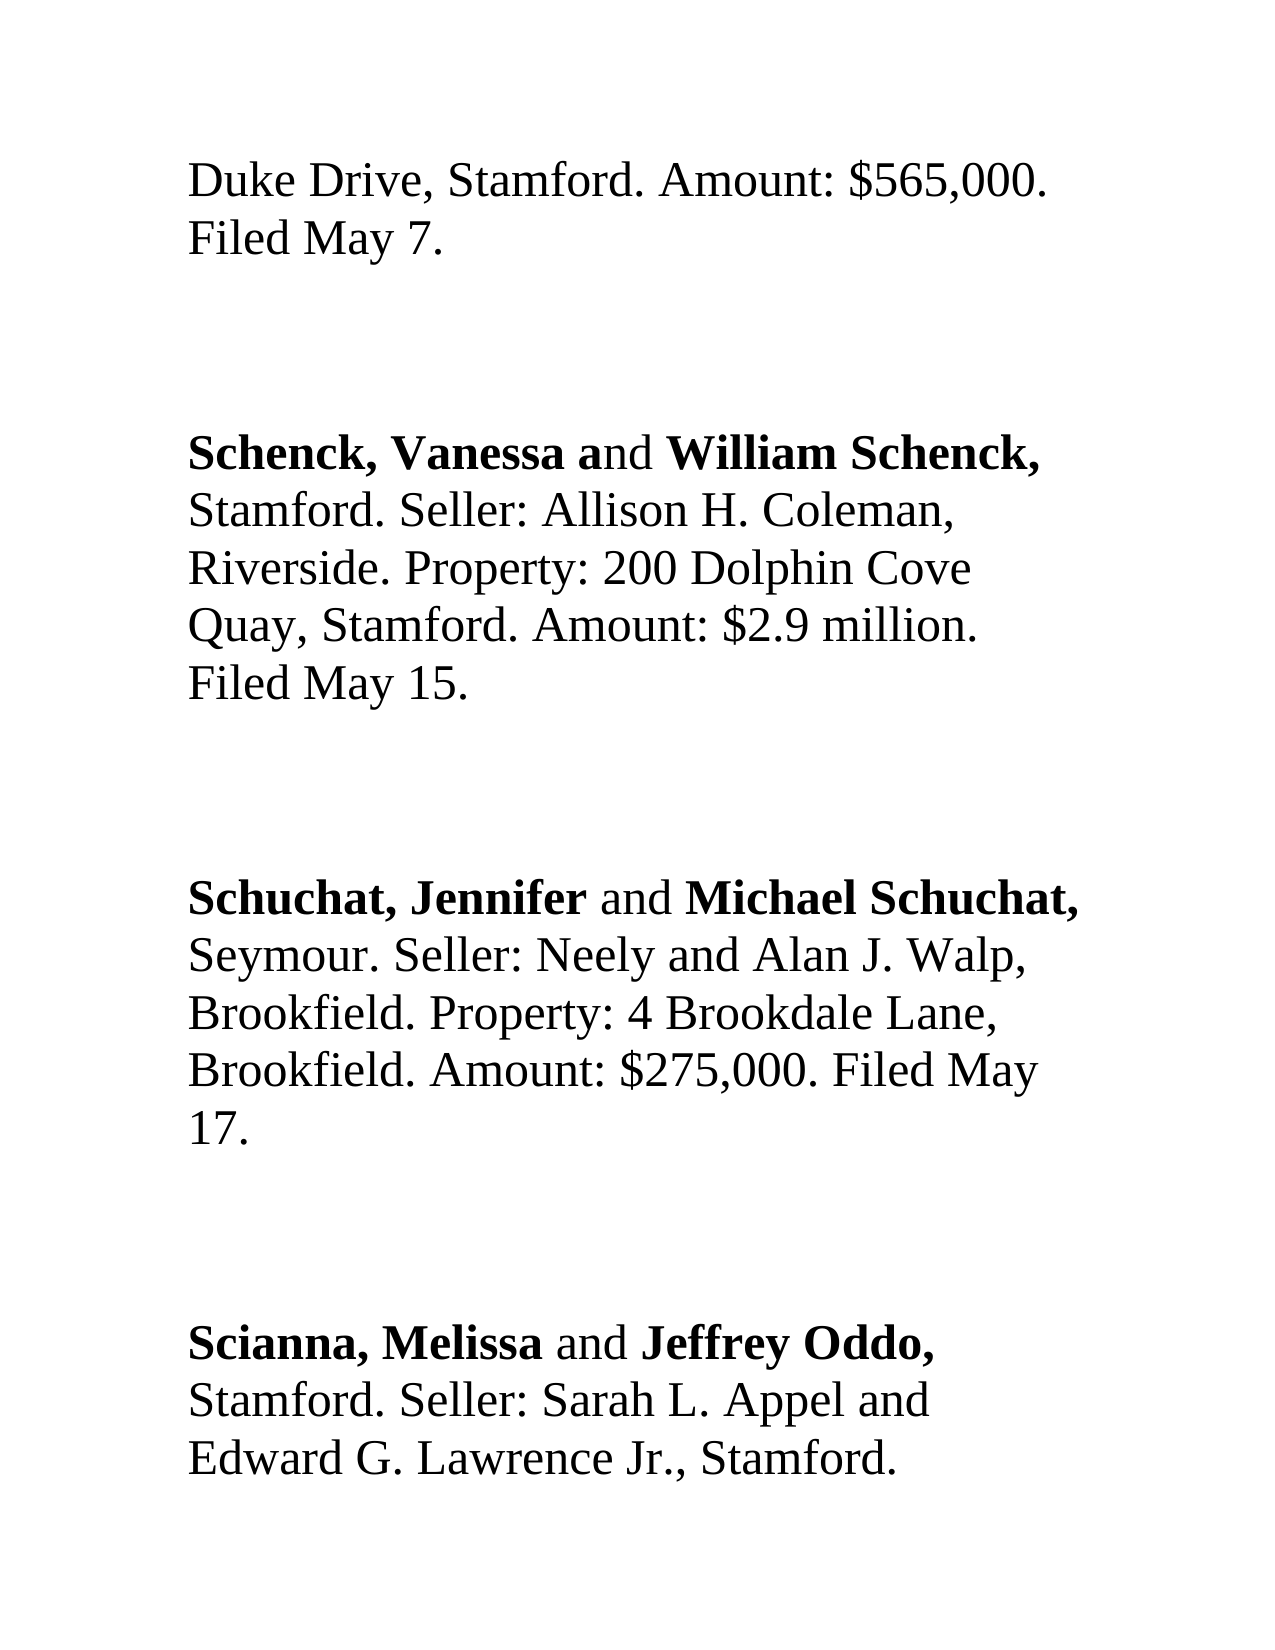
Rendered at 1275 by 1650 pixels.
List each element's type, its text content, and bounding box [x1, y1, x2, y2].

text Schuchat, Jennifer and Michael Schuchat, Seymour. Seller: Neely and Alan J. Walp, Brookfield. Property: 4 Brookdale Lane, Brookfield. Amount: $275,000. Filed May 17. [187, 867, 1087, 1155]
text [187, 150, 1087, 265]
text Schenck, Vanessa and William Schenck, Stamford. Seller: Allison H. Coleman, Riverside. Property: 200 Dolphin Cove Quay, Stamford. Amount: $2.9 million. Filed May 15. [187, 422, 1087, 710]
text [187, 1312, 1087, 1485]
